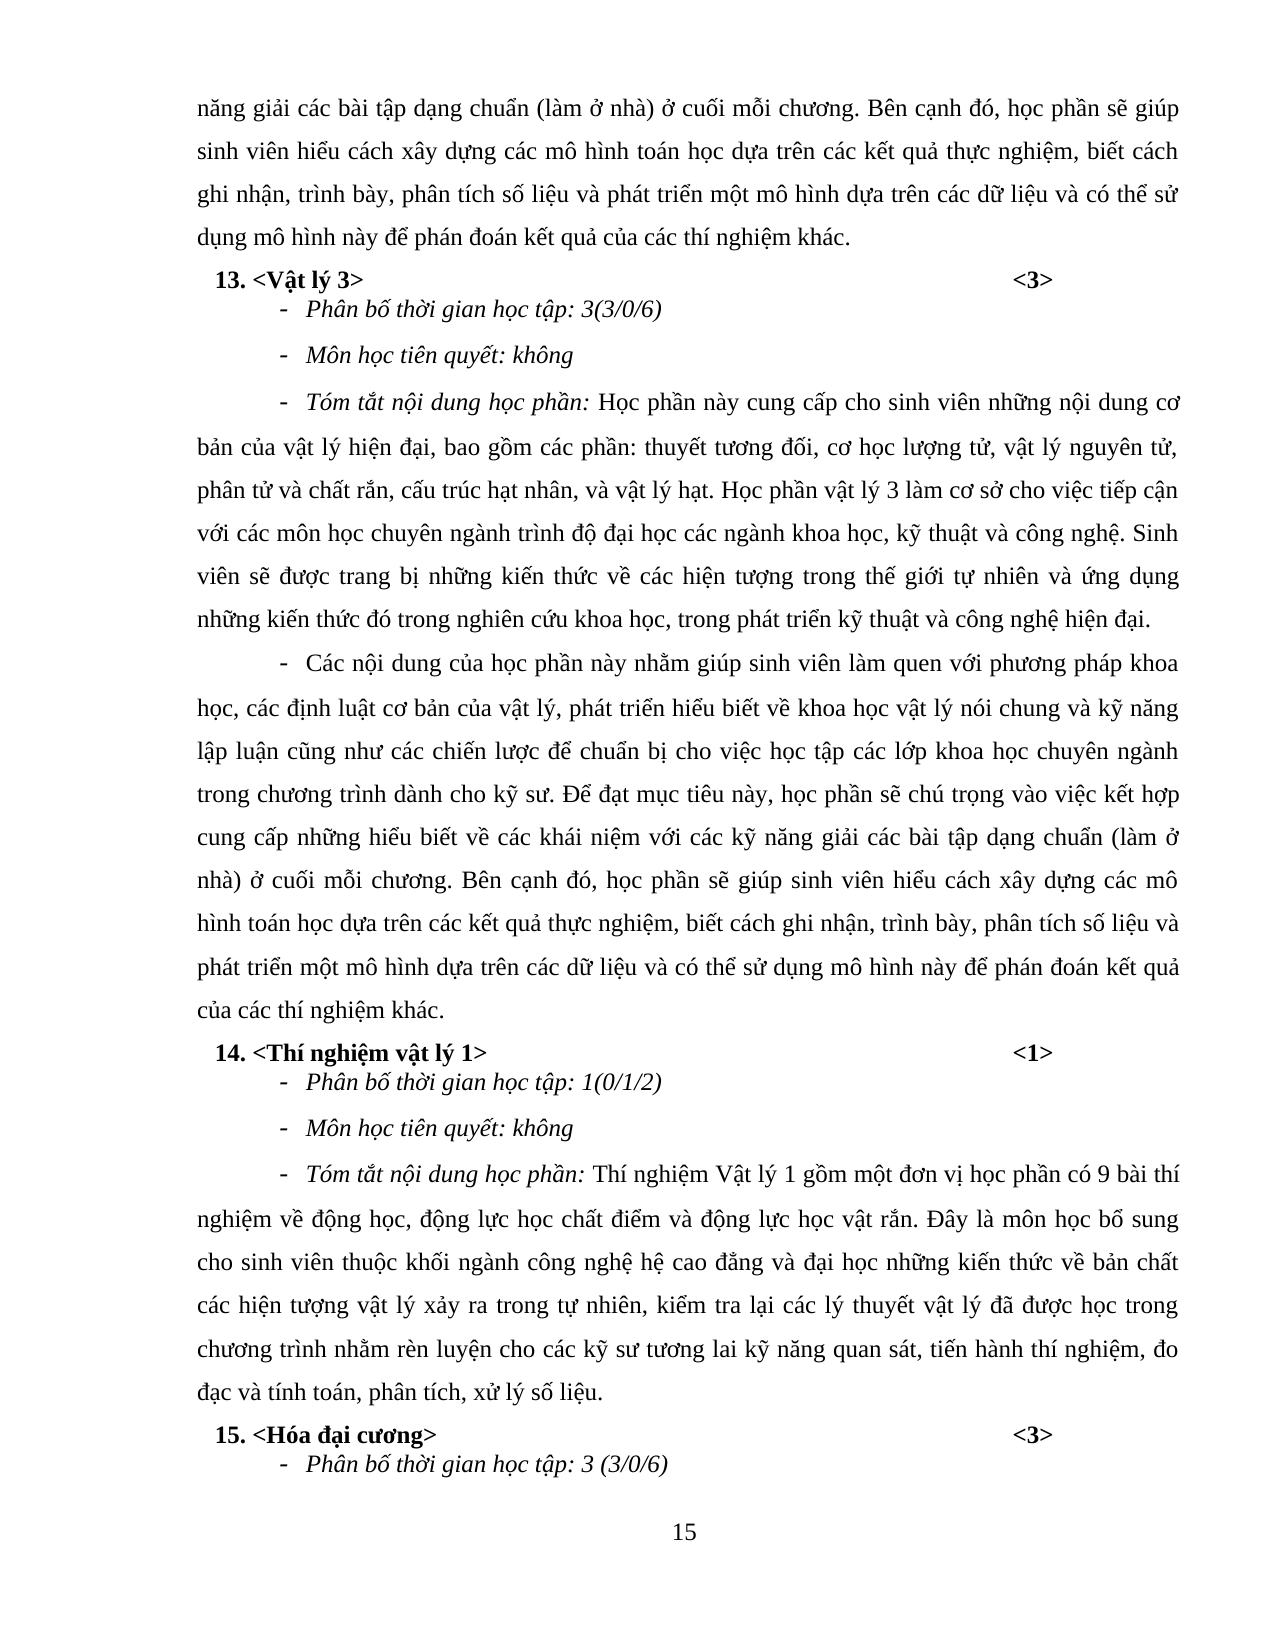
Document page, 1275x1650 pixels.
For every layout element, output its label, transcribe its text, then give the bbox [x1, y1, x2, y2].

list Tóm tắt nội dung học phần: Thí nghiệm Vật lý 1 gồm một đơn vị học phần có 9 bài thí nghiệm về động học, động lực học chất điểm và động lực học vật rắn. Đây là môn học bổ sung cho sinh viên thuộc khối ngành công nghệ hệ cao đẳng và đại học những kiến thức về bản chất các hiện tượng vật lý xảy ra trong tự nhiên, kiểm tra lại các lý thuyết vật lý đã được học trong chương trình nhằm rèn luyện cho các kỹ sư tương lai kỹ năng quan sát, tiến hành thí nghiệm, đo đạc và tính toán, phân tích, xử lý số liệu. [197, 1159, 1181, 1406]
list Tóm tắt nội dung học phần: Học phần này cung cấp cho sinh viên những nội dung cơ bản của vật lý hiện đại, bao gồm các phần: thuyết tương đối, cơ học lượng tử, vật lý nguyên tử, phân tử và chất rắn, cấu trúc hạt nhân, và vật lý hạt. Học phần vật lý 3 làm cơ sở cho việc tiếp cận với các môn học chuyên ngành trình độ đại học các ngành khoa học, kỹ thuật và công nghệ. Sinh viên sẽ được trang bị những kiến thức về các hiện tượng trong thế giới tự nhiên và ứng dụng những kiến thức đó trong nghiên cứu khoa học, trong phát triển kỹ thuật và công nghệ hiện đại. [197, 387, 1181, 633]
text 13. <Vật lý 3> <3> [214, 266, 1181, 294]
list Môn học tiên quyết: không [276, 341, 1181, 371]
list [197, 93, 1181, 251]
list Môn học tiên quyết: không [276, 1113, 1181, 1144]
list Phân bố thời gian học tập: 3(3/0/6) [276, 294, 1181, 325]
text 15. <Hóa đại cương> <3> [214, 1420, 1181, 1449]
list Phân bố thời gian học tập: 1(0/1/2) [276, 1067, 1181, 1097]
list Phân bố thời gian học tập: 3 (3/0/6) [276, 1449, 1181, 1479]
list Các nội dung của học phần này nhằm giúp sinh viên làm quen với phương pháp khoa học, các định luật cơ bản của vật lý, phát triển hiểu biết về khoa học vật lý nói chung và kỹ năng lập luận cũng như các chiến lược để chuẩn bị cho việc học tập các lớp khoa học chuyên ngành trong chương trình dành cho kỹ sư. Để đạt mục tiêu này, học phần sẽ chú trọng vào việc kết hợp cung cấp những hiểu biết về các khái niệm với các kỹ năng giải các bài tập dạng chuẩn (làm ở nhà) ở cuối mỗi chương. Bên cạnh đó, học phần sẽ giúp sinh viên hiểu cách xây dựng các mô hình toán học dựa trên các kết quả thực nghiệm, biết cách ghi nhận, trình bày, phân tích số liệu và phát triển một mô hình dựa trên các dữ liệu và có thể sử dụng mô hình này để phán đoán kết quả của các thí nghiệm khác. [197, 648, 1181, 1023]
text 14. <Thí nghiệm vật lý 1> <1> [214, 1038, 1181, 1067]
